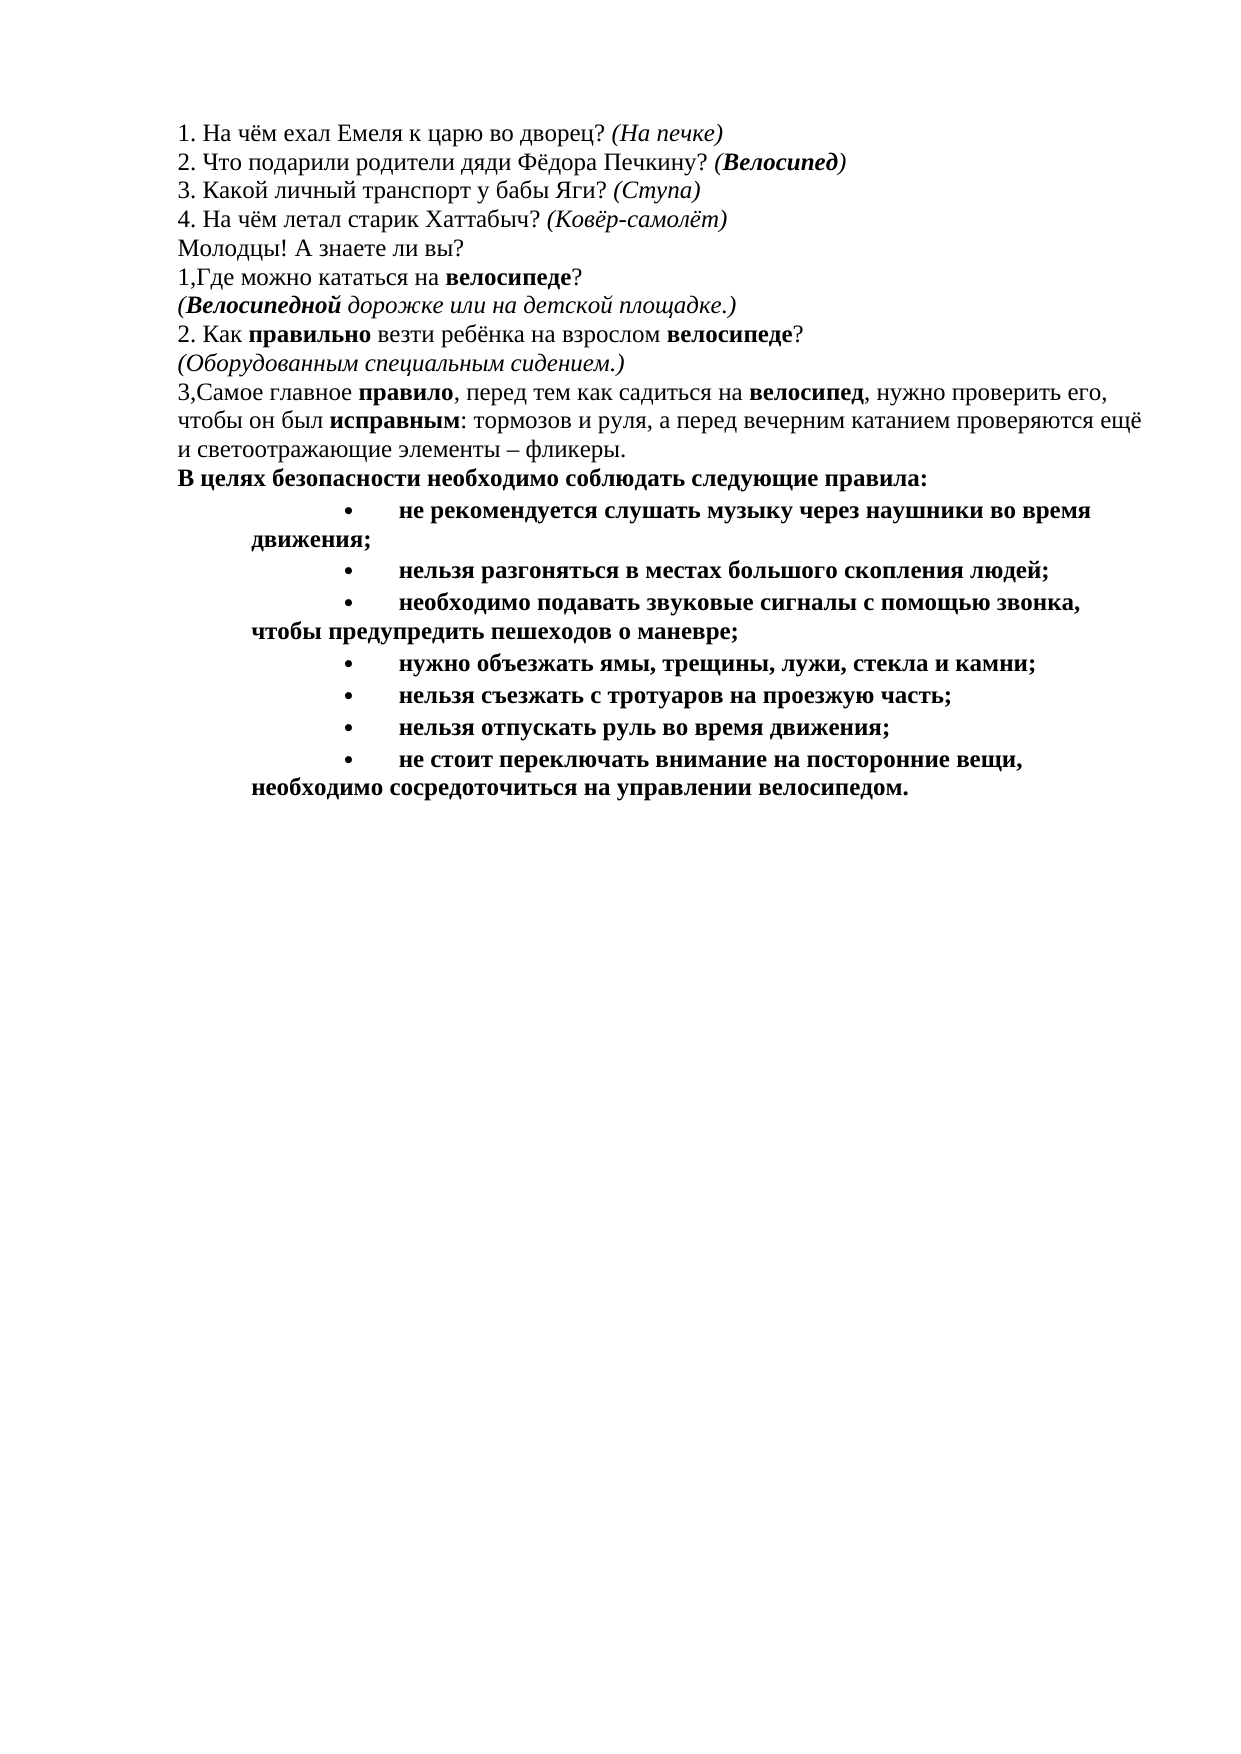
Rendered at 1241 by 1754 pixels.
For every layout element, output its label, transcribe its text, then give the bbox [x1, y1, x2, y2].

list не стоит переключать внимание на посторонние вещи, необходимо сосредоточиться на управлении велосипедом. [251, 744, 1152, 801]
text 1. На чём ехал Емеля к царю во дворец? (На печке) [177, 118, 1152, 147]
text 3. Какой личный транспорт у бабы Яги? (Ступа) [177, 176, 1152, 204]
text 3,Самое главное правило, перед тем как садиться на велосипед, нужно проверить его, чтобы он был исправным: тормозов и руля, а перед вечерним катанием проверяются ещё и светоотражающие элементы – фликеры. [177, 377, 1152, 463]
text Молодцы! А знаете ли вы? [177, 233, 1152, 262]
list не рекомендуется слушать музыку через наушники во время движения; [251, 495, 1152, 552]
text 2. Как правильно везти ребёнка на взрослом велосипеде? [177, 319, 1152, 348]
text (Оборудованным специальным сидением.) [177, 348, 1152, 377]
list нельзя разгоняться в местах большого скопления людей; [251, 556, 1152, 584]
list нужно объезжать ямы, трещины, лужи, стекла и камни; [251, 648, 1152, 677]
text 4. На чём летал старик Хаттабыч? (Ковёр-самолёт) [177, 204, 1152, 233]
list необходимо подавать звуковые сигналы с помощью звонка, чтобы предупредить пешеходов о маневре; [251, 587, 1152, 645]
text 1,Где можно кататься на велосипеде? [177, 262, 1152, 291]
text В целях безопасности необходимо соблюдать следующие правила: [177, 463, 1152, 492]
text (Велосипедной дорожке или на детской площадке.) [177, 291, 1152, 319]
list нельзя съезжать с тротуаров на проезжую часть; [251, 680, 1152, 709]
list нельзя отпускать руль во время движения; [251, 712, 1152, 741]
text 2. Что подарили родители дяди Фёдора Печкину? (Велосипед) [177, 147, 1152, 176]
